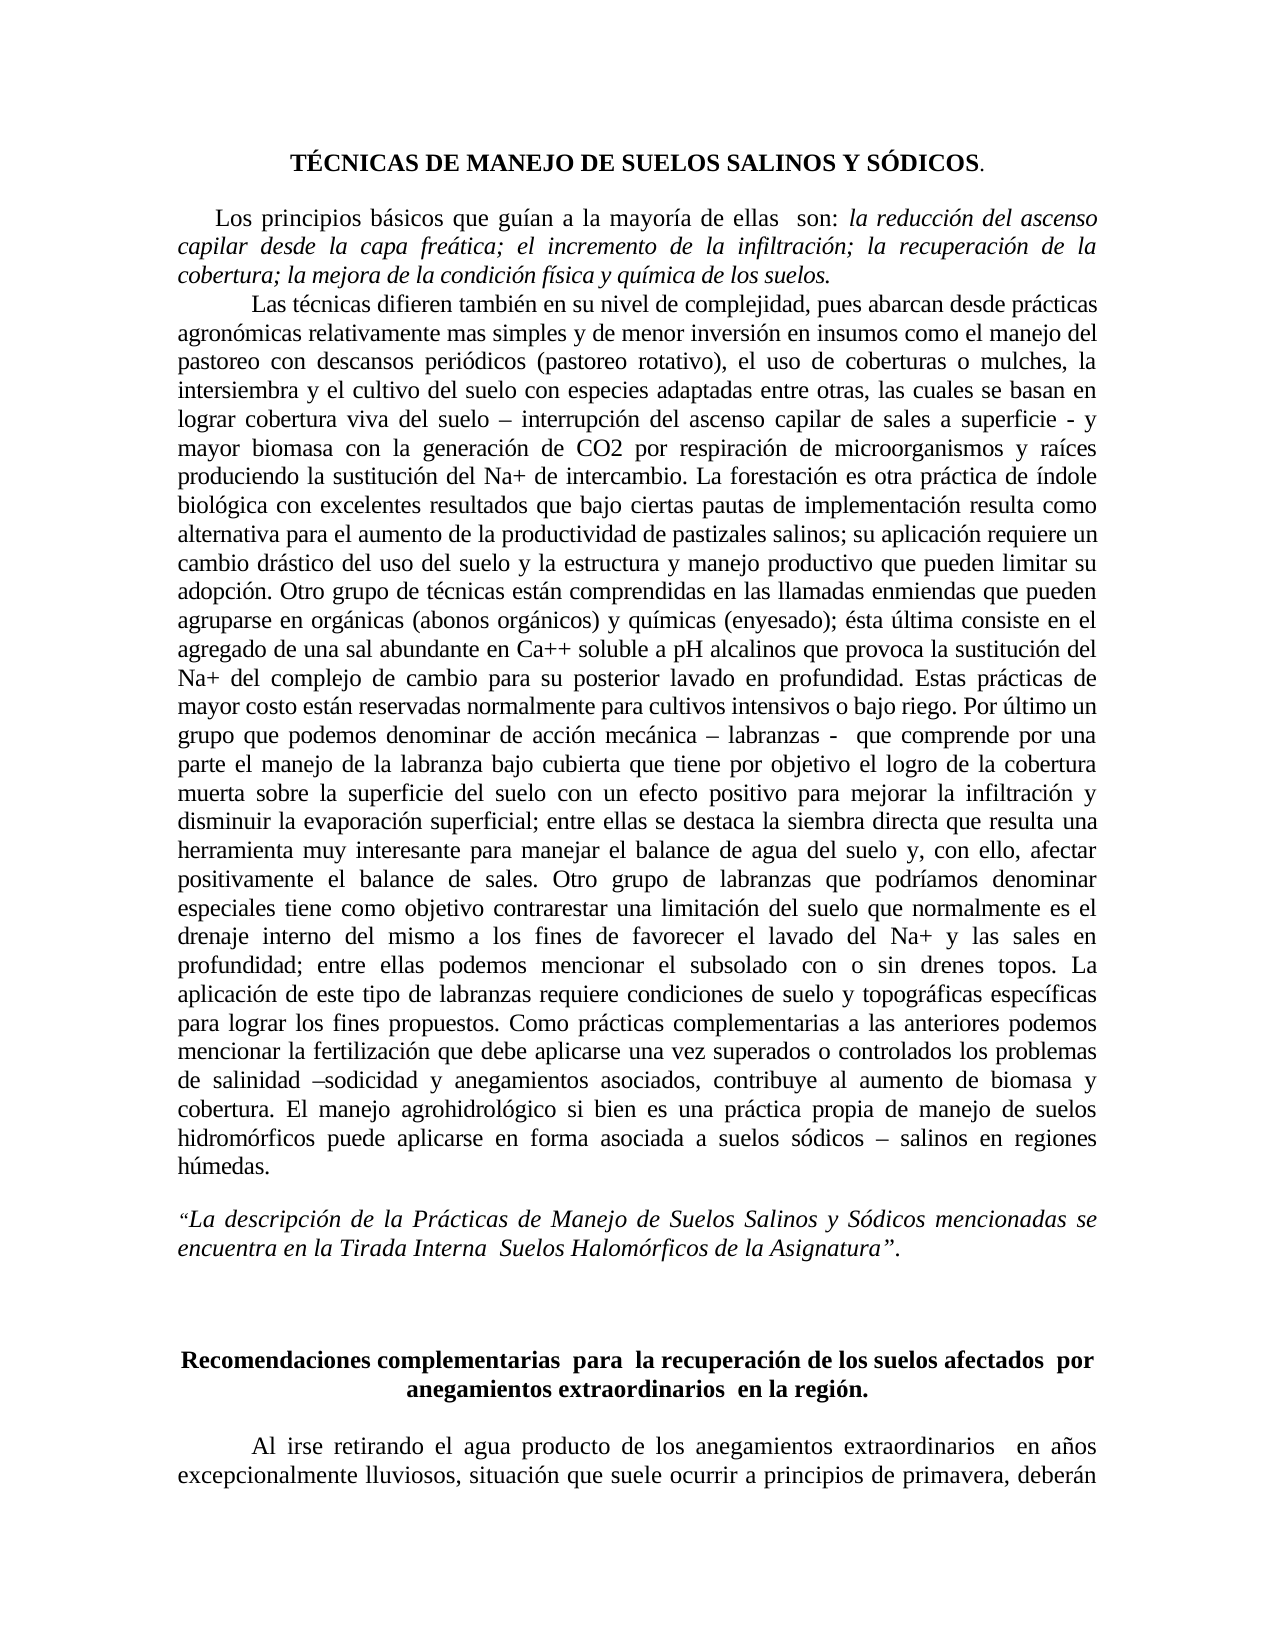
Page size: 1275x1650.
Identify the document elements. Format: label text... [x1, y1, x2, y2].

text TÉCNICAS DE MANEJO DE SUELOS SALINOS Y SÓDICOS. [177, 148, 1098, 176]
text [177, 1431, 1098, 1489]
text “La descripción de la Prácticas de Manejo de Suelos Salinos y Sódicos mencionadas se encuentra en la Tirada Interna Suelos Halomórficos de la Asignatura”. [177, 1204, 1098, 1262]
text Recomendaciones complementarias para la recuperación de los suelos afectados por anegamientos extraordinarios en la región. [177, 1345, 1098, 1402]
text Las técnicas difieren también en su nivel de complejidad, pues abarcan desde prácticas agronómicas relativamente mas simples y de menor inversión en insumos como el manejo del pastoreo con descansos periódicos (pastoreo rotativo), el uso de coberturas o mulches, la intersiembra y el cultivo del suelo con especies adaptadas entre otras, las cuales se basan en lograr cobertura viva del suelo – interrupción del ascenso capilar de sales a superficie - y mayor biomasa con la generación de CO2 por respiración de microorganismos y raíces produciendo la sustitución del Na+ de intercambio. La forestación es otra práctica de índole biológica con excelentes resultados que bajo ciertas pautas de implementación resulta como alternativa para el aumento de la productividad de pastizales salinos; su aplicación requiere un cambio drástico del uso del suelo y la estructura y manejo productivo que pueden limitar su adopción. Otro grupo de técnicas están comprendidas en las llamadas enmiendas que pueden agruparse en orgánicas (abonos orgánicos) y químicas (enyesado); ésta última consiste en el agregado de una sal abundante en Ca++ soluble a pH alcalinos que provoca la sustitución del Na+ del complejo de cambio para su posterior lavado en profundidad. Estas prácticas de mayor costo están reservadas normalmente para cultivos intensivos o bajo riego. Por último un grupo que podemos denominar de acción mecánica – labranzas - que comprende por una parte el manejo de la labranza bajo cubierta que tiene por objetivo el logro de la cobertura muerta sobre la superficie del suelo con un efecto positivo para mejorar la infiltración y disminuir la evaporación superficial; entre ellas se destaca la siembra directa que resulta una herramienta muy interesante para manejar el balance de agua del suelo y, con ello, afectar positivamente el balance de sales. Otro grupo de labranzas que podríamos denominar especiales tiene como objetivo contrarestar una limitación del suelo que normalmente es el drenaje interno del mismo a los fines de favorecer el lavado del Na+ y las sales en profundidad; entre ellas podemos mencionar el subsolado con o sin drenes topos. La aplicación de este tipo de labranzas requiere condiciones de suelo y topográficas específicas para lograr los fines propuestos. Como prácticas complementarias a las anteriores podemos mencionar la fertilización que debe aplicarse una vez superados o controlados los problemas de salinidad –sodicidad y anegamientos asociados, contribuye al aumento de biomasa y cobertura. El manejo agrohidrológico si bien es una práctica propia de manejo de suelos hidromórficos puede aplicarse en forma asociada a suelos sódicos – salinos en regiones húmedas. [177, 289, 1098, 1180]
text Los principios básicos que guían a la mayoría de ellas son: la reducción del ascenso capilar desde la capa freática; el incremento de la infiltración; la recuperación de la cobertura; la mejora de la condición física y química de los suelos. [177, 203, 1098, 289]
